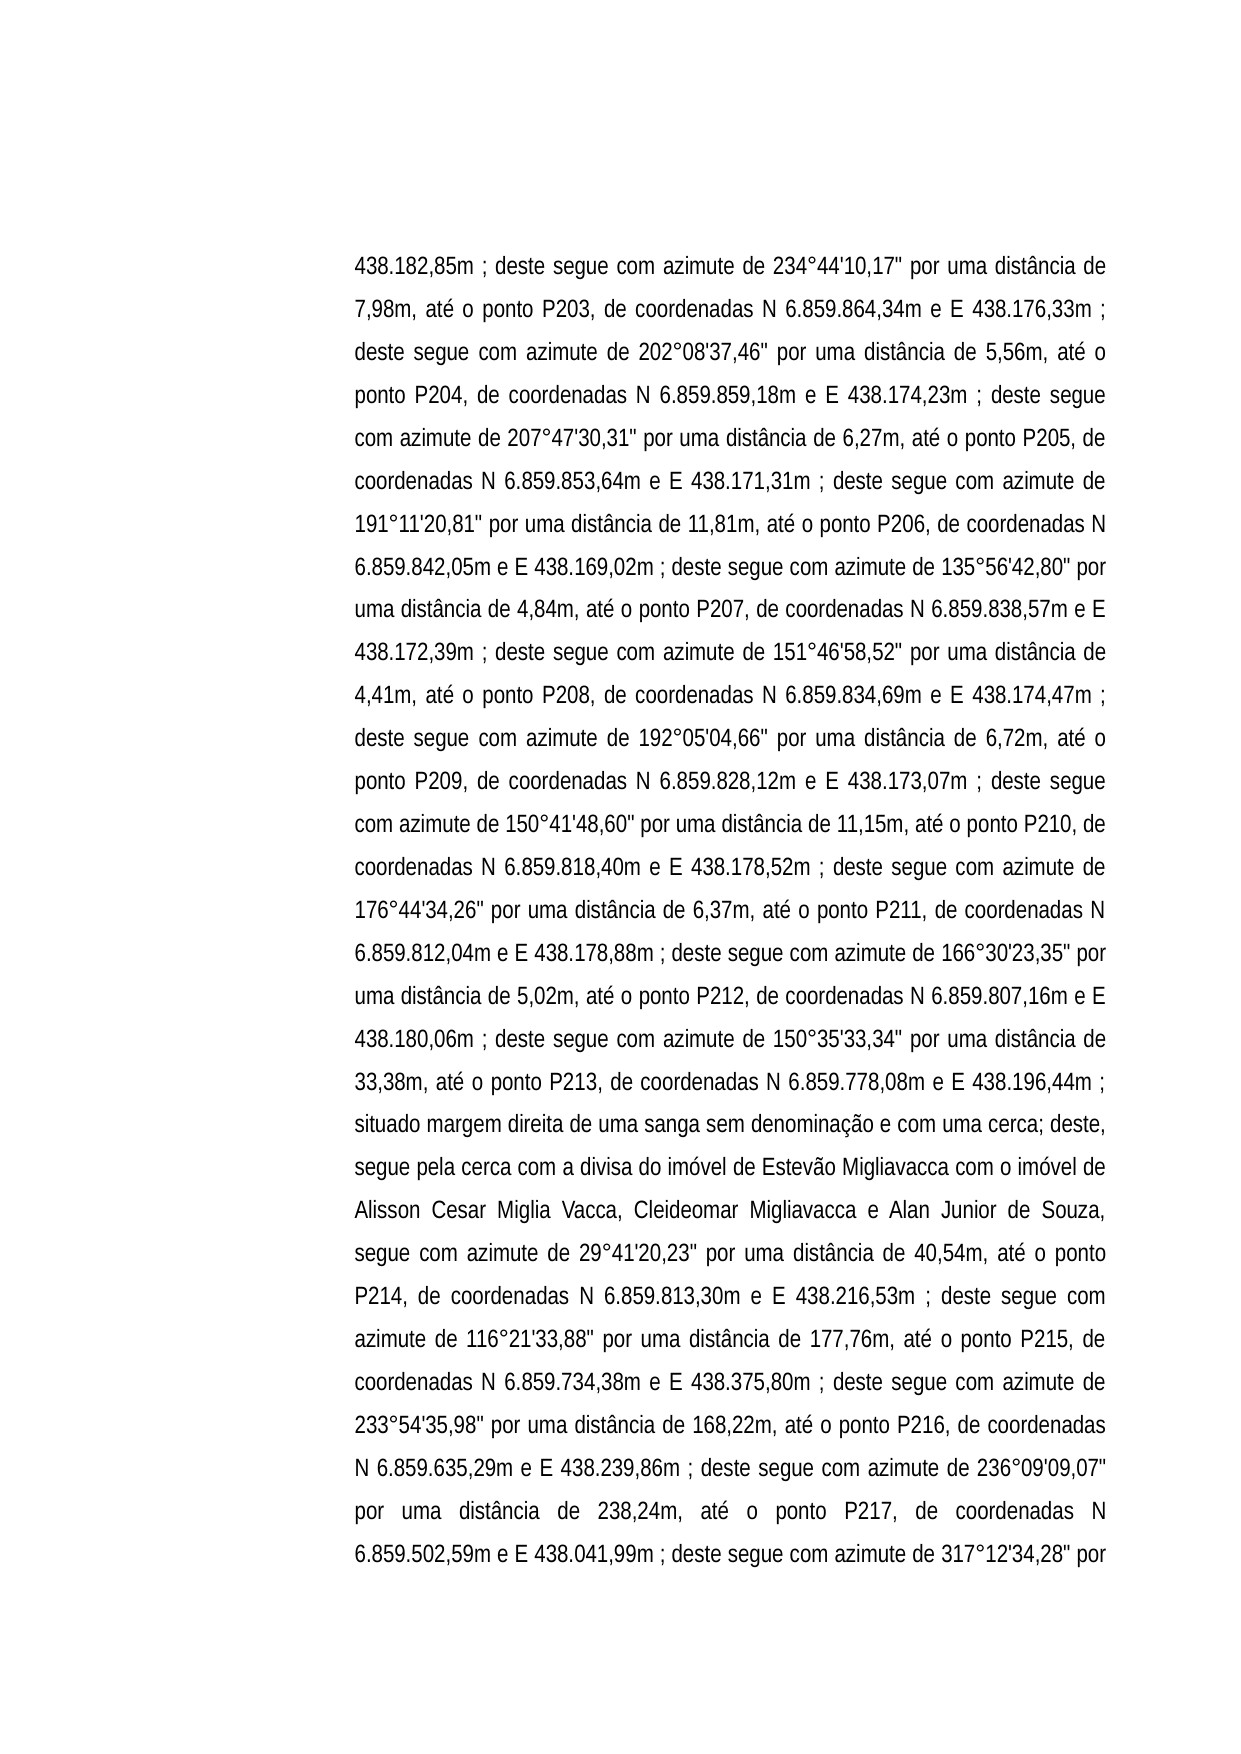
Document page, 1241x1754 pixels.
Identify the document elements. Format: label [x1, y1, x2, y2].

text [354, 251, 1107, 1567]
